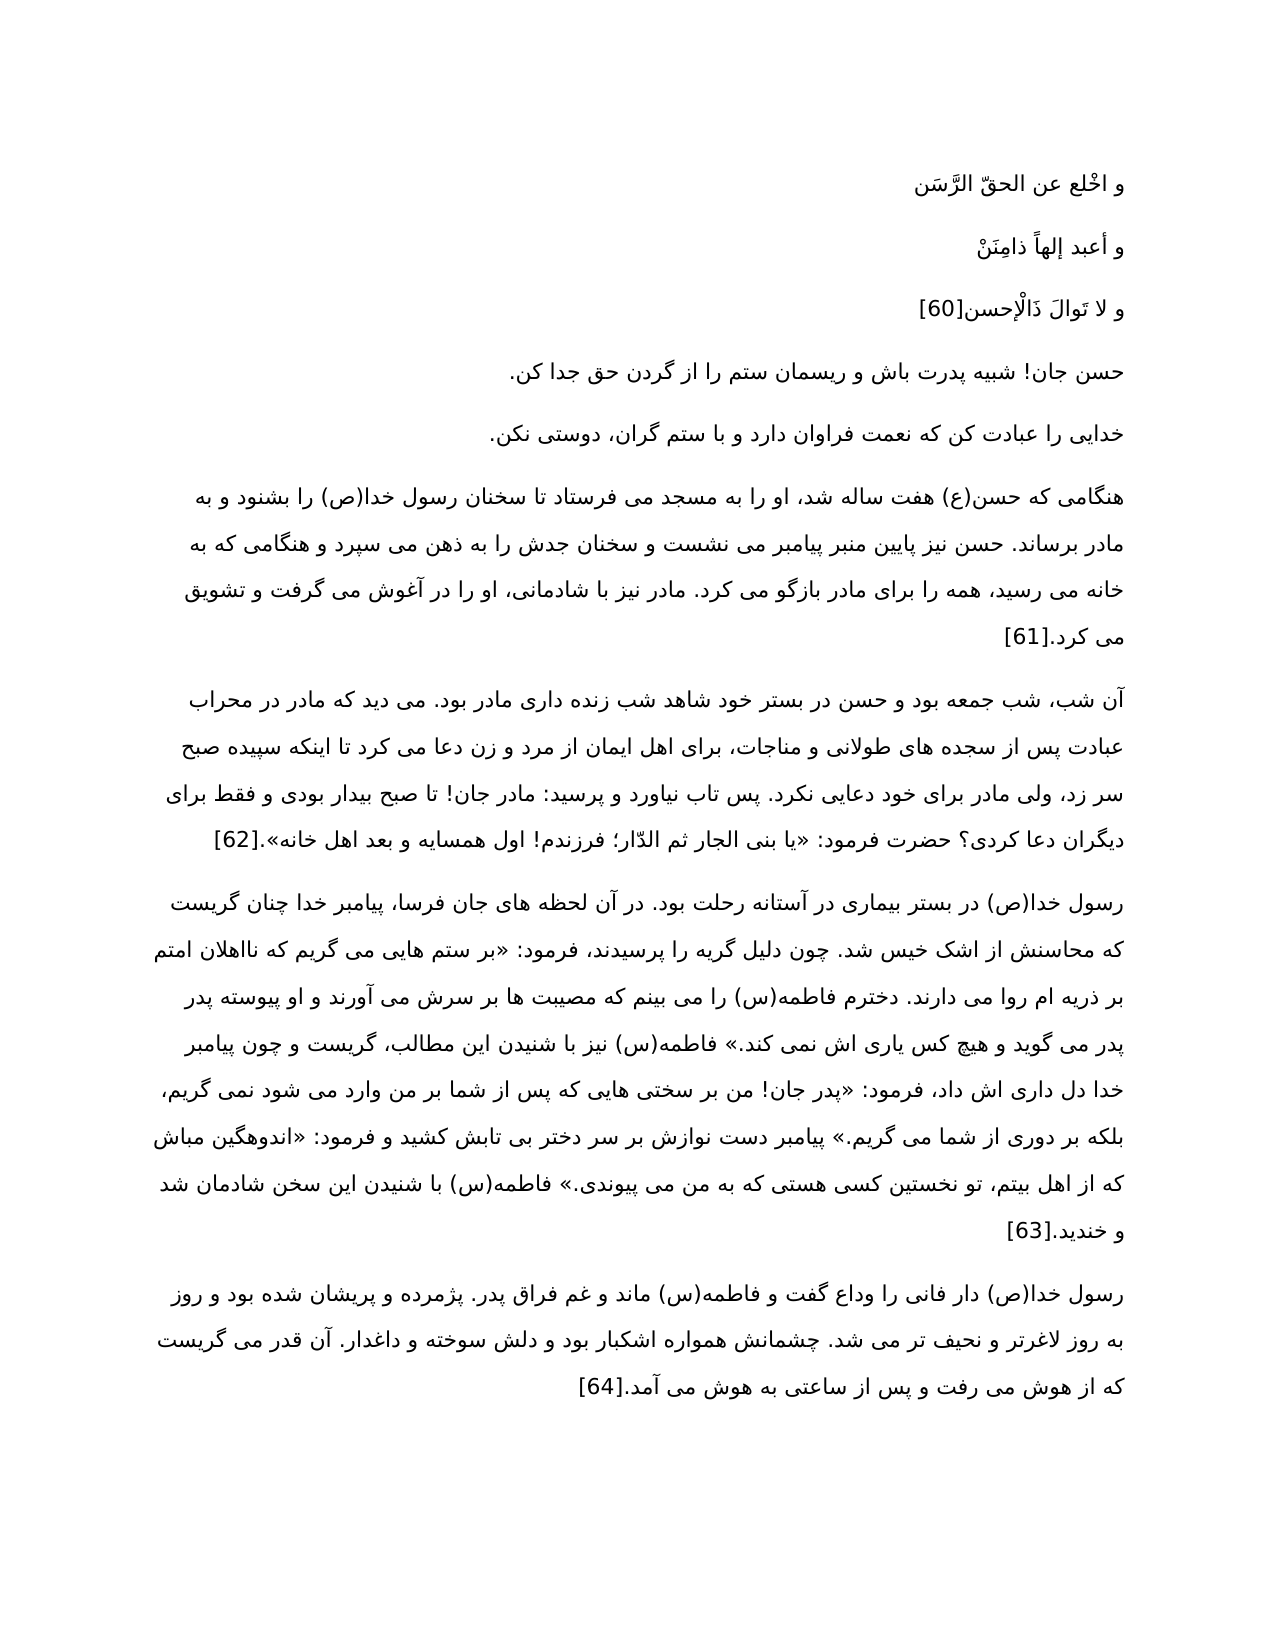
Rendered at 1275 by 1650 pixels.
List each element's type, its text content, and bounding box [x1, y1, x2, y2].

text و اخْلع عن الحقّ الرَّسَن [150, 150, 1125, 197]
text خدایی را عبادت کن که نعمت فراوان دارد و با ستم گران، دوستی نکن. [150, 400, 1125, 447]
text و أعبد إلهاً ذامِنَنْ [150, 212, 1125, 259]
text حسن جان! شبیه پدرت باش و ریسمان ستم را از گردن حق جدا کن. [150, 337, 1125, 384]
text رسول خدا(ص) دار فانی را وداع گفت و فاطمه(س) ماند و غم فراق پدر. پژمرده و پریشان شده بود و روز به روز لاغرتر و نحیف تر می شد. چشمانش همواره اشکبار بود و دلش سوخته و داغدار. آن قدر می گریست که از هوش می رفت و پس از ساعتی به هوش می آمد.[64] [150, 1259, 1125, 1400]
text رسول خدا(ص) در بستر بیماری در آستانه رحلت بود. در آن لحظه های جان فرسا، پیامبر خدا چنان گریست که محاسنش از اشک خیس شد. چون دلیل گریه را پرسیدند، فرمود: «بر ستم هایی می گریم که نااهلان امتم بر ذریه ام روا می دارند. دخترم فاطمه(س) را می بینم که مصیبت ها بر سرش می آورند و او پیوسته پدر پدر می گوید و هیچ کس یاری اش نمی کند.» فاطمه(س) نیز با شنیدن این مطالب، گریست و چون پیامبر خدا دل داری اش داد، فرمود: «پدر جان! من بر سختی هایی که پس از شما بر من وارد می شود نمی گریم، بلکه بر دوری از شما می گریم.» پیامبر دست نوازش بر سر دختر بی تابش کشید و فرمود: «اندوهگین مباش که از اهل بیتم، تو نخستین کسی هستی که به من می پیوندی.» فاطمه(س) با شنیدن این سخن شادمان شد و خندید.[63] [150, 869, 1125, 1244]
text هنگامی که حسن(ع) هفت ساله شد، او را به مسجد می فرستاد تا سخنان رسول خدا(ص) را بشنود و به مادر برساند. حسن نیز پایین منبر پیامبر می نشست و سخنان جدش را به ذهن می سپرد و هنگامی که به خانه می رسید، همه را برای مادر بازگو می کرد. مادر نیز با شادمانی، او را در آغوش می گرفت و تشویق می کرد.[61] [150, 462, 1125, 650]
text و لا تَوالَ ذَالْإحسن[60] [150, 275, 1125, 322]
text آن شب، شب جمعه بود و حسن در بستر خود شاهد شب زنده داری مادر بود. می دید که مادر در محراب عبادت پس از سجده های طولانی و مناجات، برای اهل ایمان از مرد و زن دعا می کرد تا اینکه سپیده صبح سر زد، ولی مادر برای خود دعایی نکرد. پس تاب نیاورد و پرسید: مادر جان! تا صبح بیدار بودی و فقط برای دیگران دعا کردی؟ حضرت فرمود: «یا بنی الجار ثم الدّار؛ فرزندم! اول همسایه و بعد اهل خانه».[62] [150, 666, 1125, 853]
